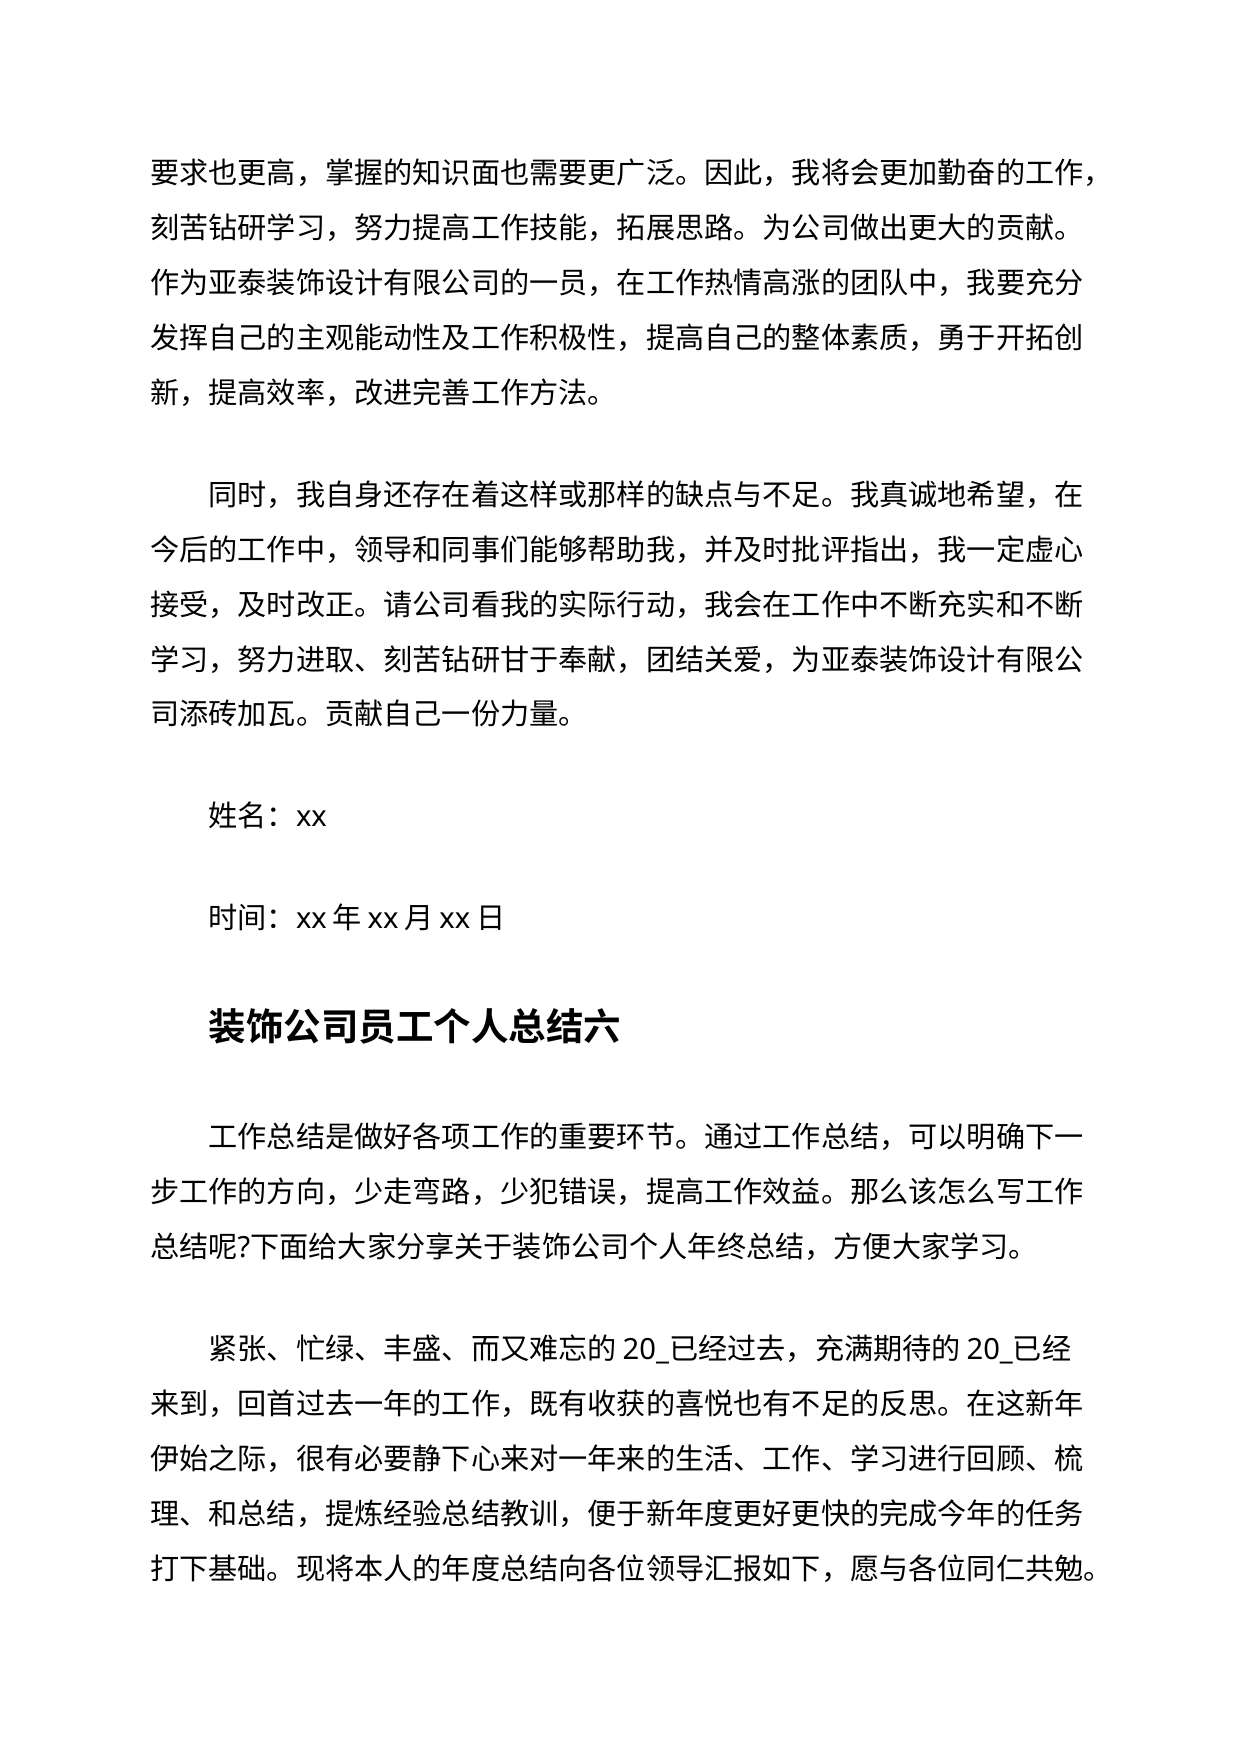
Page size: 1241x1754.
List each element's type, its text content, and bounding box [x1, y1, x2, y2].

text 装饰公司员工个人总结六 [150, 997, 1090, 1051]
text 工作总结是做好各项工作的重要环节。通过工作总结，可以明确下一步工作的方向，少走弯路，少犯错误，提高工作效益。那么该怎么写工作总结呢?下面给大家分享关于装饰公司个人年终总结，方便大家学习。 [150, 1114, 1090, 1266]
text 紧张、忙绿、丰盛、而又难忘的20_已经过去，充满期待的20_已经来到，回首过去一年的工作，既有收获的喜悦也有不足的反思。在这新年伊始之际，很有必要静下心来对一年来的生活、工作、学习进行回顾、梳理、和总结，提炼经验总结教训，便于新年度更好更快的完成今年的任务打下基础。现将本人的年度总结向各位领导汇报如下，愿与各位同仁共勉。 [150, 1326, 1090, 1588]
text 时间：xx年xx月xx日 [150, 895, 1090, 937]
text 同时，我自身还存在着这样或那样的缺点与不足。我真诚地希望，在今后的工作中，领导和同事们能够帮助我，并及时批评指出，我一定虚心接受，及时改正。请公司看我的实际行动，我会在工作中不断充实和不断学习，努力进取、刻苦钻研甘于奉献，团结关爱，为亚泰装饰设计有限公司添砖加瓦。贡献自己一份力量。 [150, 471, 1090, 733]
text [150, 150, 1090, 412]
text 姓名：xx [150, 793, 1090, 835]
